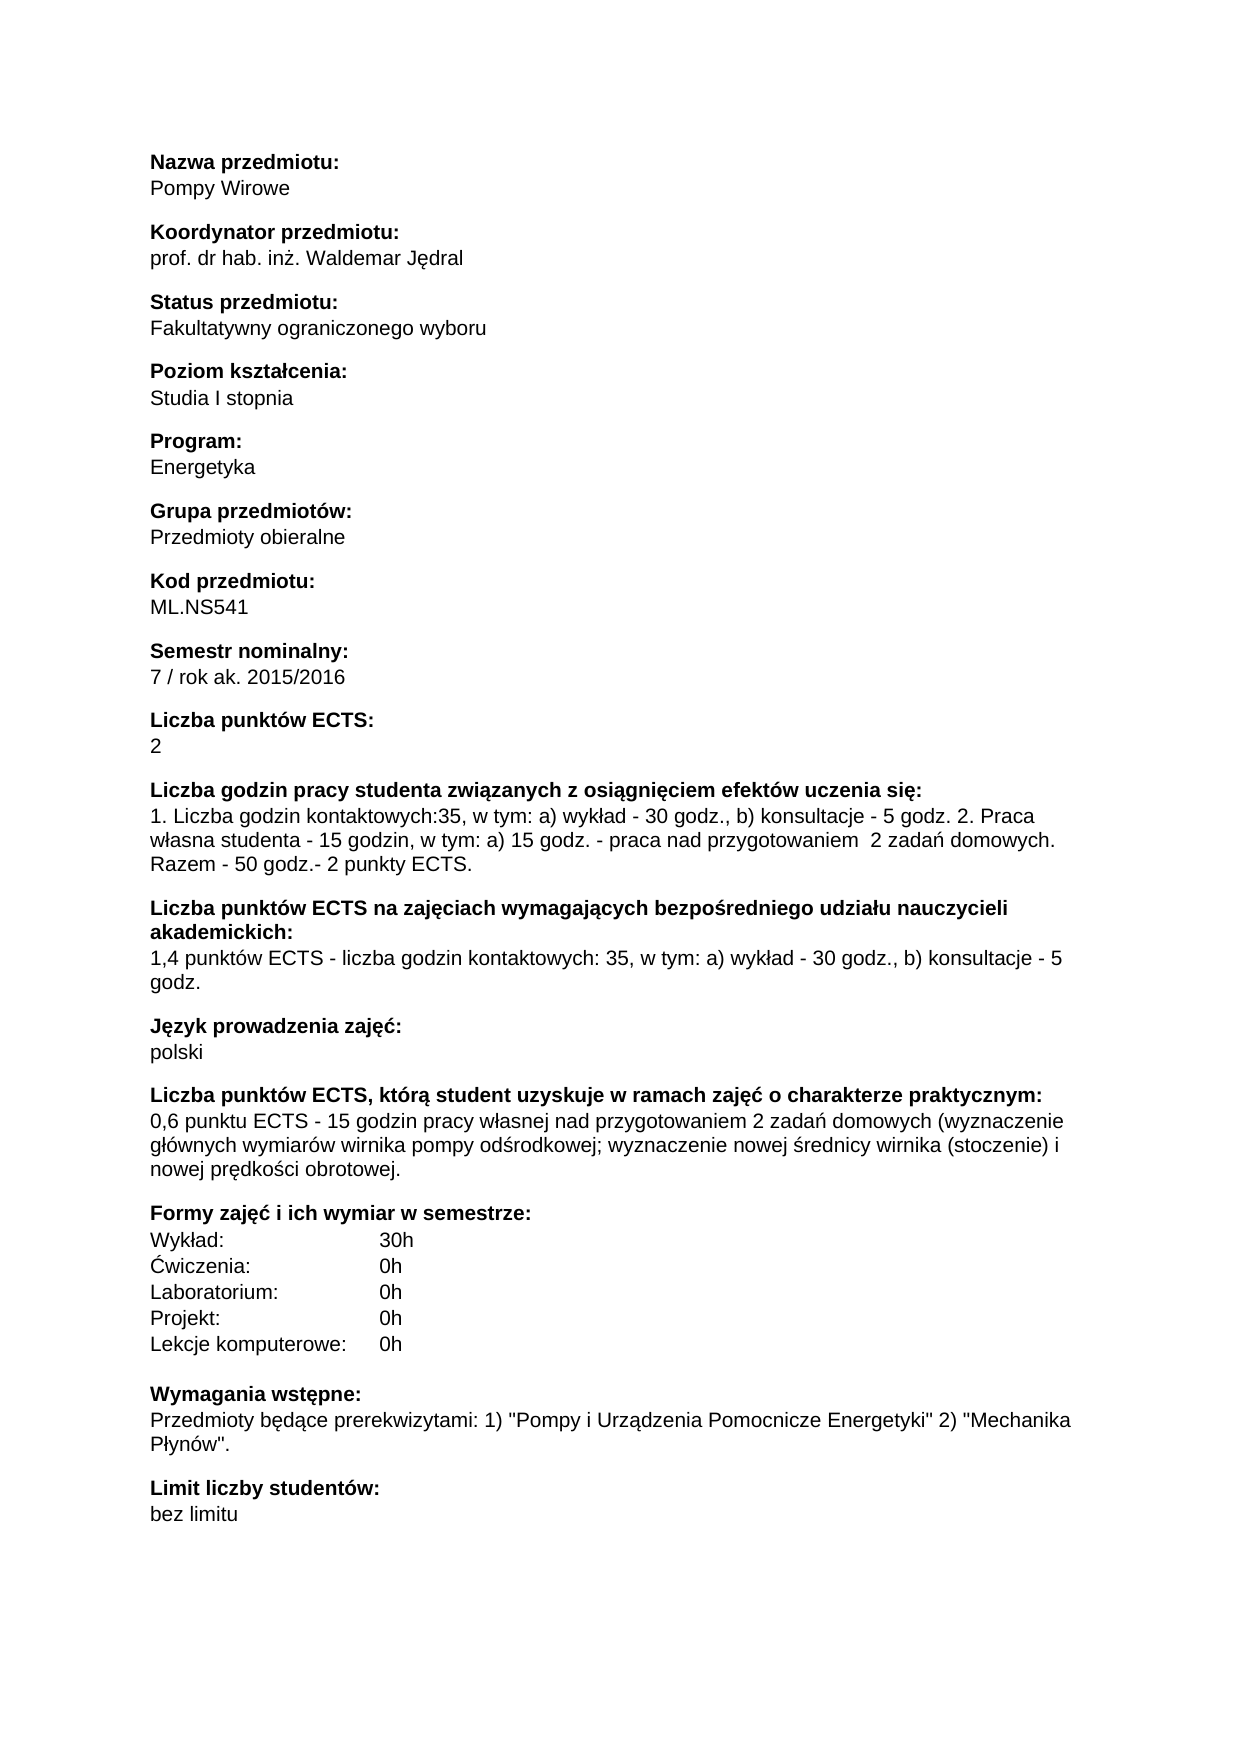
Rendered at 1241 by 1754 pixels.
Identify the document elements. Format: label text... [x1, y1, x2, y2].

text Formy zajęć i ich wymiar w semestrze: [150, 1201, 1090, 1225]
text Kod przedmiotu: [150, 569, 1090, 593]
text 1. Liczba godzin kontaktowych:35, w tym: a) wykład - 30 godz., b) konsultacje - 5 godz. 2. Praca własna studenta - 15 godzin, w tym: a) 15 godz. - praca nad przygotowaniem 2 zadań domowych. Razem - 50 godz.- 2 punkty ECTS. [150, 804, 1090, 876]
text Przedmioty obieralne [150, 525, 1090, 549]
text Program: [150, 429, 1090, 453]
table_header 30h [369, 1228, 597, 1252]
text Semestr nominalny: [150, 638, 1090, 662]
text Status przedmiotu: [150, 289, 1090, 313]
table_cell Ćwiczenia: [140, 1254, 367, 1278]
text 1,4 punktów ECTS - liczba godzin kontaktowych: 35, w tym: a) wykład - 30 godz., b) konsultacje - 5 godz. [150, 946, 1090, 994]
table_cell 0h [369, 1252, 597, 1278]
text 2 [150, 734, 1090, 758]
text prof. dr hab. inż. Waldemar Jędral [150, 246, 1090, 270]
text Fakultatywny ograniczonego wyboru [150, 316, 1090, 339]
text Liczba punktów ECTS: [150, 708, 1090, 732]
text bez limitu [150, 1502, 1090, 1526]
text Poziom kształcenia: [150, 359, 1090, 383]
table_cell Projekt: [140, 1306, 367, 1330]
text 7 / rok ak. 2015/2016 [150, 664, 1090, 688]
text Wymagania wstępne: [150, 1382, 1090, 1406]
table_cell 0h [369, 1330, 597, 1356]
text ML.NS541 [150, 595, 1090, 619]
table_header Wykład: [140, 1228, 367, 1252]
table_cell Laboratorium: [140, 1280, 367, 1304]
text Studia I stopnia [150, 385, 1090, 409]
text Energetyka [150, 455, 1090, 479]
text Nazwa przedmiotu: [150, 150, 1090, 174]
text 0,6 punktu ECTS - 15 godzin pracy własnej nad przygotowaniem 2 zadań domowych (wyznaczenie głównych wymiarów wirnika pompy odśrodkowej; wyznaczenie nowej średnicy wirnika (stoczenie) i nowej prędkości obrotowej. [150, 1109, 1090, 1181]
text Koordynator przedmiotu: [150, 220, 1090, 244]
text Przedmioty będące prerekwizytami: 1) "Pompy i Urządzenia Pomocnicze Energetyki" 2) "Mechanika Płynów". [150, 1408, 1090, 1456]
text Liczba godzin pracy studenta związanych z osiągnięciem efektów uczenia się: [150, 778, 1090, 802]
text Język prowadzenia zajęć: [150, 1013, 1090, 1037]
table_cell 0h [369, 1278, 597, 1304]
text Liczba punktów ECTS na zajęciach wymagających bezpośredniego udziału nauczycieli akademickich: [150, 896, 1090, 944]
text Limit liczby studentów: [150, 1476, 1090, 1499]
table_cell Lekcje komputerowe: [140, 1332, 367, 1356]
text polski [150, 1039, 1090, 1063]
table_cell 0h [369, 1304, 597, 1330]
text Grupa przedmiotów: [150, 499, 1090, 523]
text Liczba punktów ECTS, którą student uzyskuje w ramach zajęć o charakterze praktycznym: [150, 1083, 1090, 1107]
text Pompy Wirowe [150, 176, 1090, 200]
